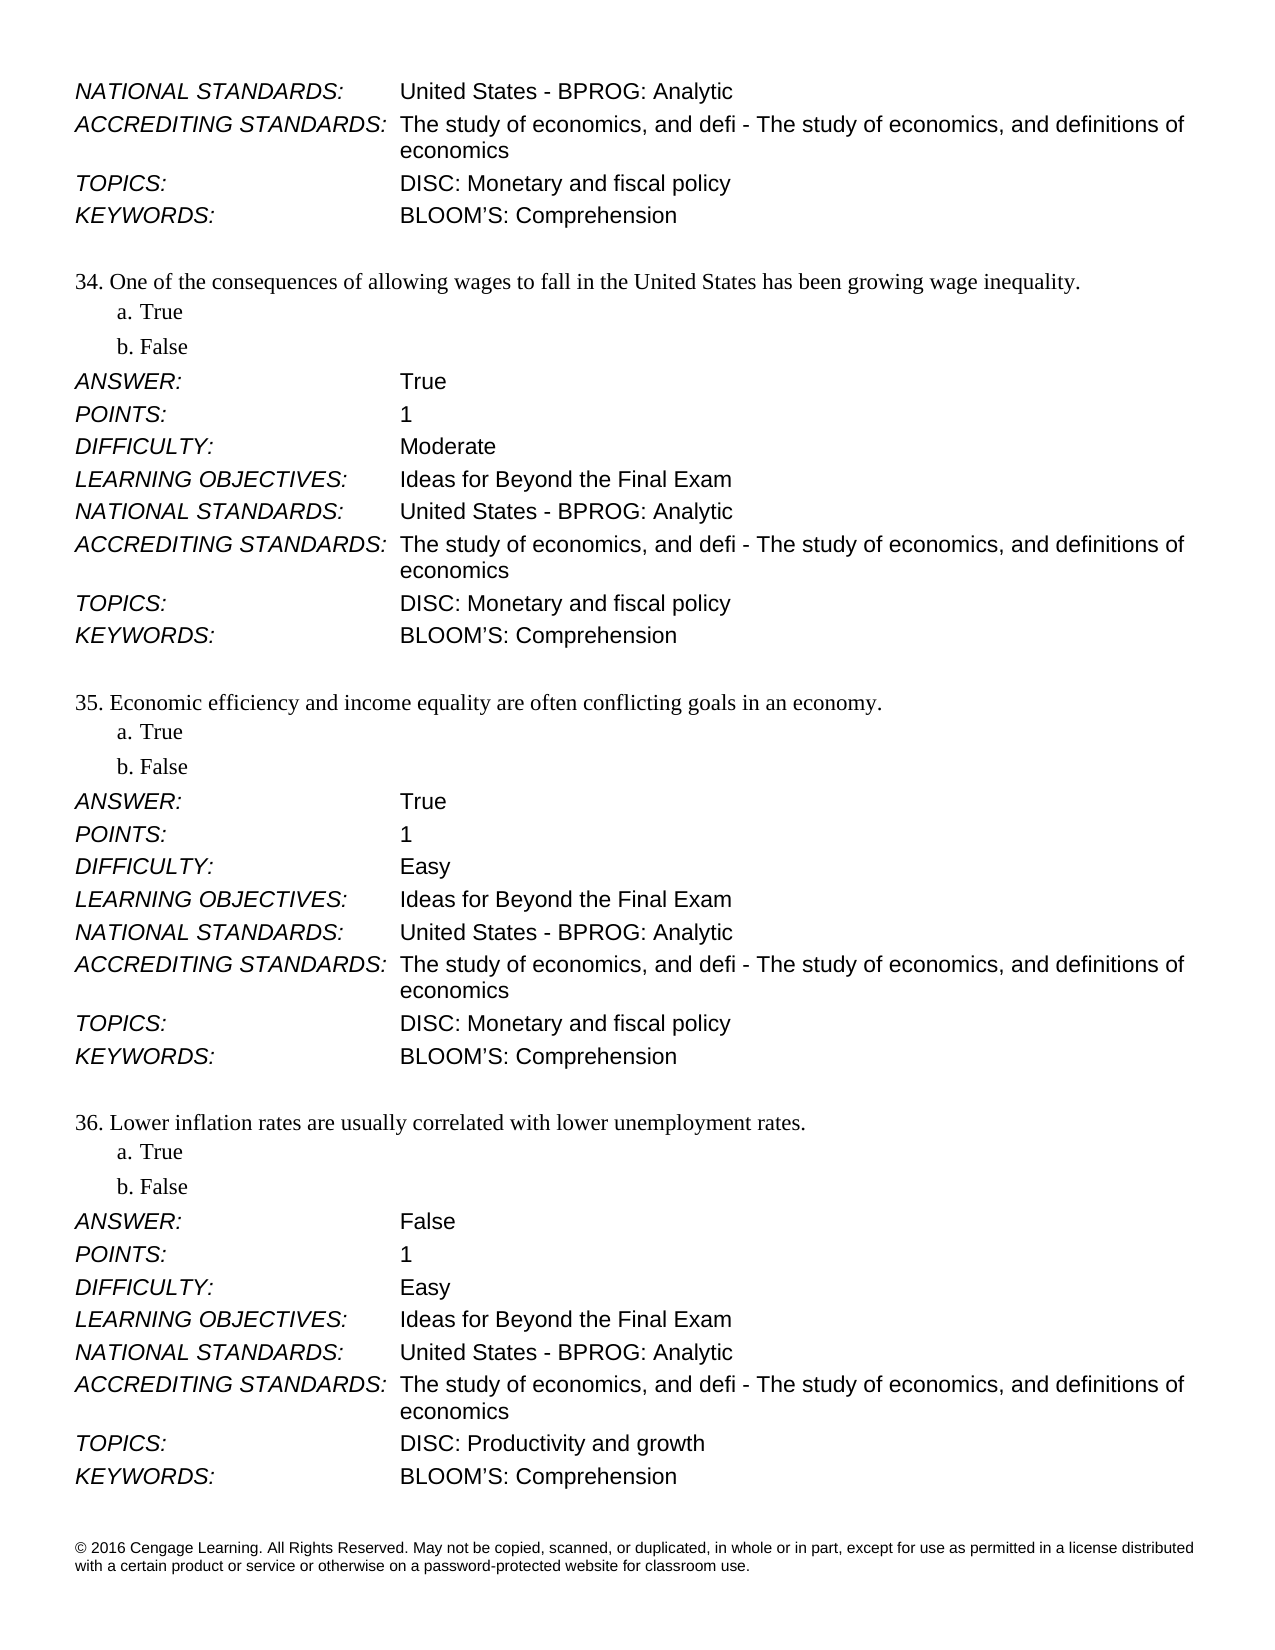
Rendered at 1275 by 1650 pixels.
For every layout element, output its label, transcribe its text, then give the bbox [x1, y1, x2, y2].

table_header 34. One of the consequences of allowing wages to fall in the United States has been growing wage inequality. [75, 295, 1200, 652]
table_header 35. Economic efficiency and income equality are often conflicting goals in an economy. [75, 715, 1200, 1072]
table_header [75, 75, 1200, 232]
table_header 36. Lower inflation rates are usually correlated with lower unemployment rates. [75, 1135, 1200, 1492]
